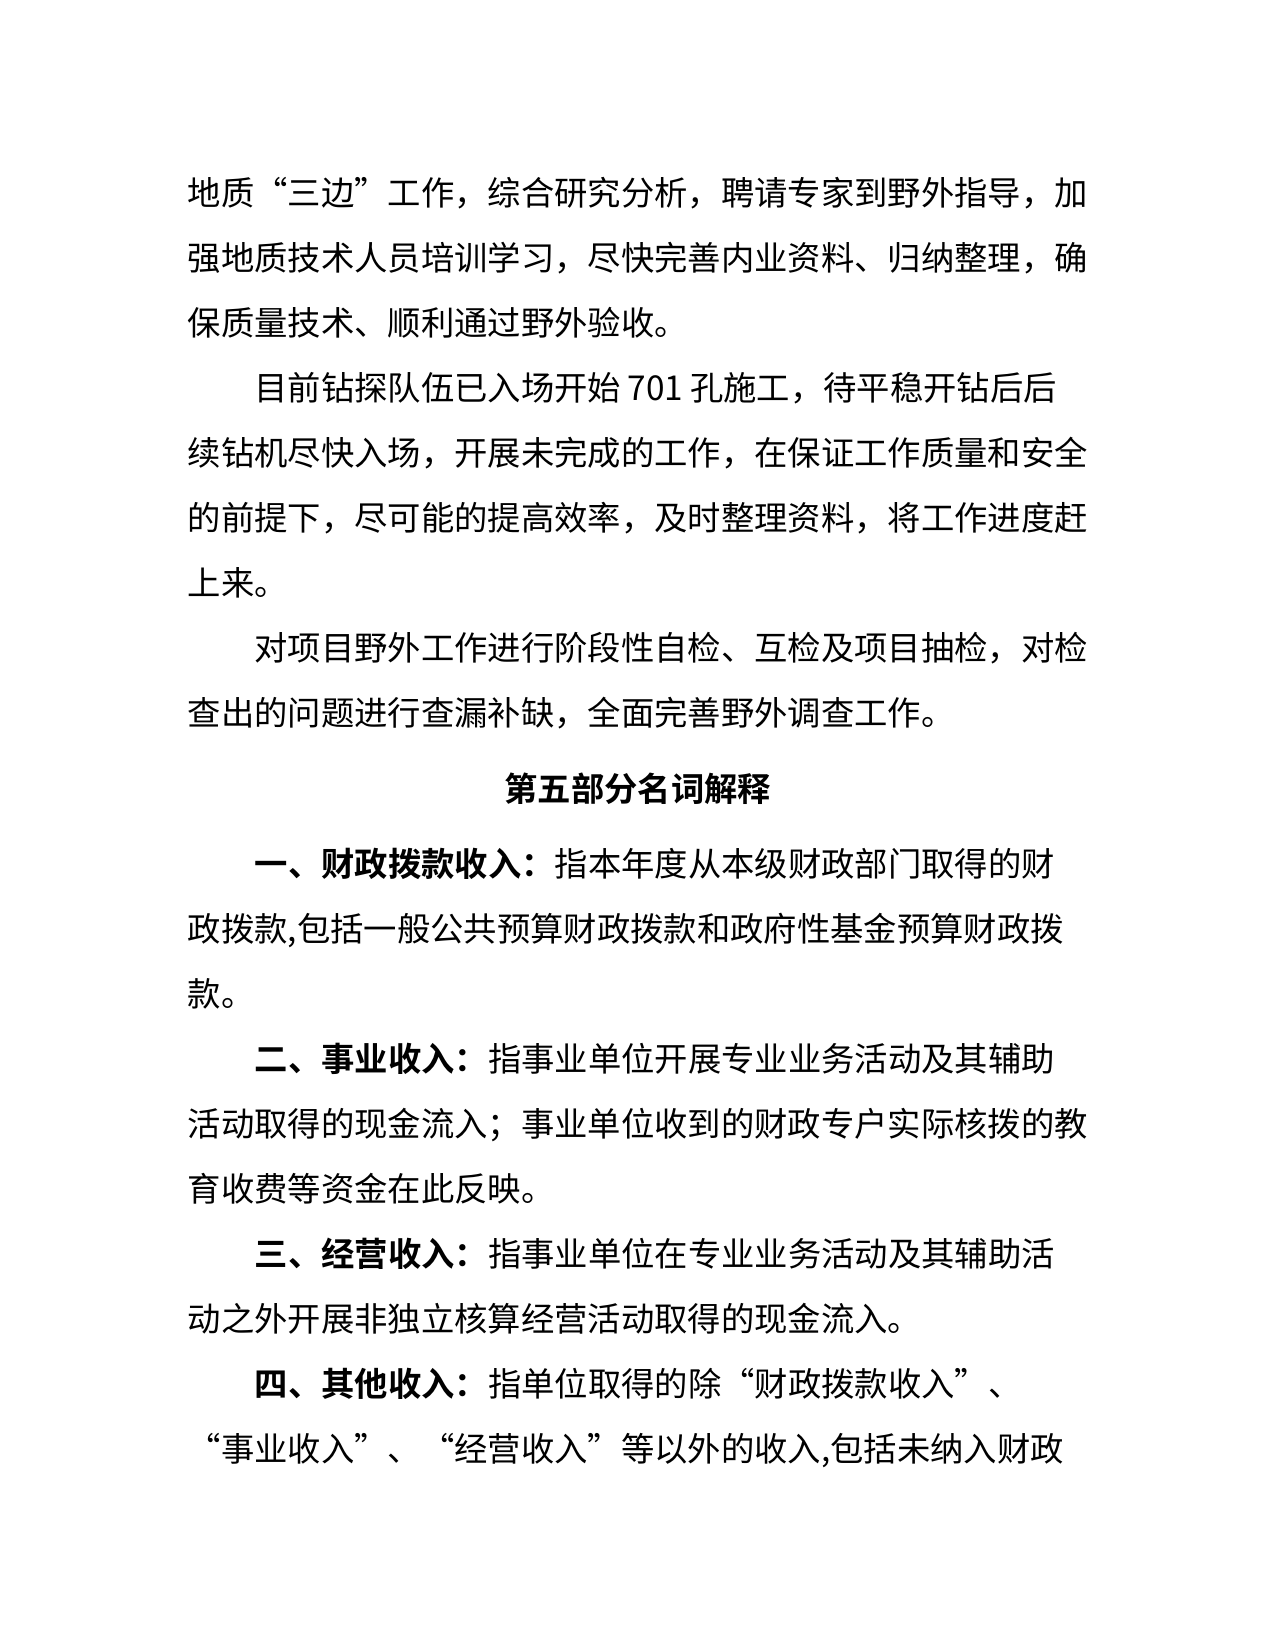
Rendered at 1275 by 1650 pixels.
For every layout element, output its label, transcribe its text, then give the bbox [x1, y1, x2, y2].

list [187, 1349, 1087, 1479]
list 一、财政拨款收入：指本年度从本级财政部门取得的财政拨款,包括一般公共预算财政拨款和政府性基金预算财政拨款。 [187, 829, 1087, 1024]
list 对项目野外工作进行阶段性自检、互检及项目抽检，对检查出的问题进行查漏补缺，全面完善野外调查工作。 [187, 614, 1087, 744]
list 二、事业收入：指事业单位开展专业业务活动及其辅助活动取得的现金流入；事业单位收到的财政专户实际核拨的教育收费等资金在此反映。 [187, 1024, 1087, 1219]
list 三、经营收入：指事业单位在专业业务活动及其辅助活动之外开展非独立核算经营活动取得的现金流入。 [187, 1219, 1087, 1349]
text 第五部分名词解释 [187, 754, 1087, 819]
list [187, 159, 1087, 354]
list 目前钻探队伍已入场开始701孔施工，待平稳开钻后后续钻机尽快入场，开展未完成的工作，在保证工作质量和安全的前提下，尽可能的提高效率，及时整理资料，将工作进度赶上来。 [187, 354, 1087, 614]
